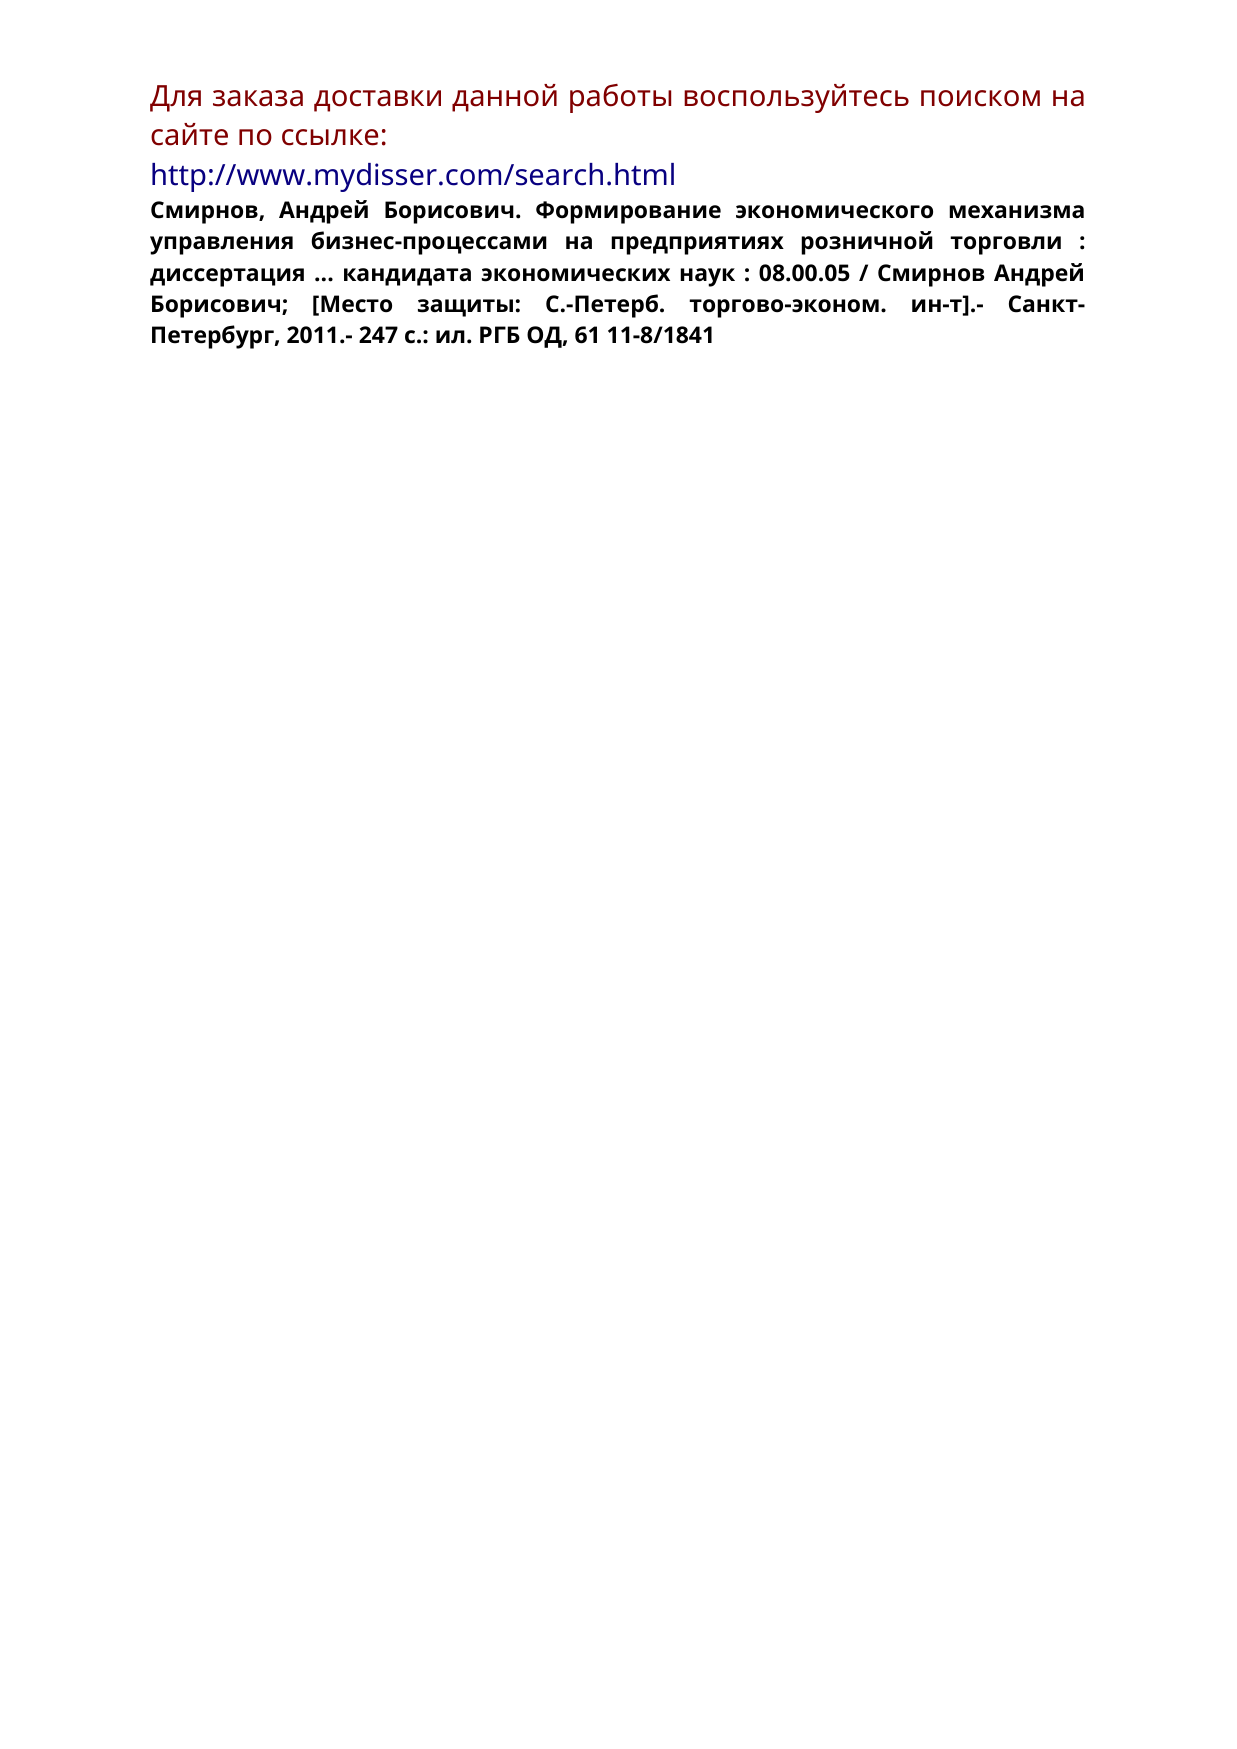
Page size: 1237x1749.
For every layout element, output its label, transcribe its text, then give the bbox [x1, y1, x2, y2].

text Смирнов, Андрей Борисович. Формирование экономического механизма управления бизнес-процессами на предприятиях розничной торговли : диссертация ... кандидата экономических наук : 08.00.05 / Смирнов Андрей Борисович; [Место защиты: С.-Петерб. торгово-эконом. ин-т].- Санкт-Петербург, 2011.- 247 с.: ил. РГБ ОД, 61 11-8/1841 [150, 194, 1086, 350]
